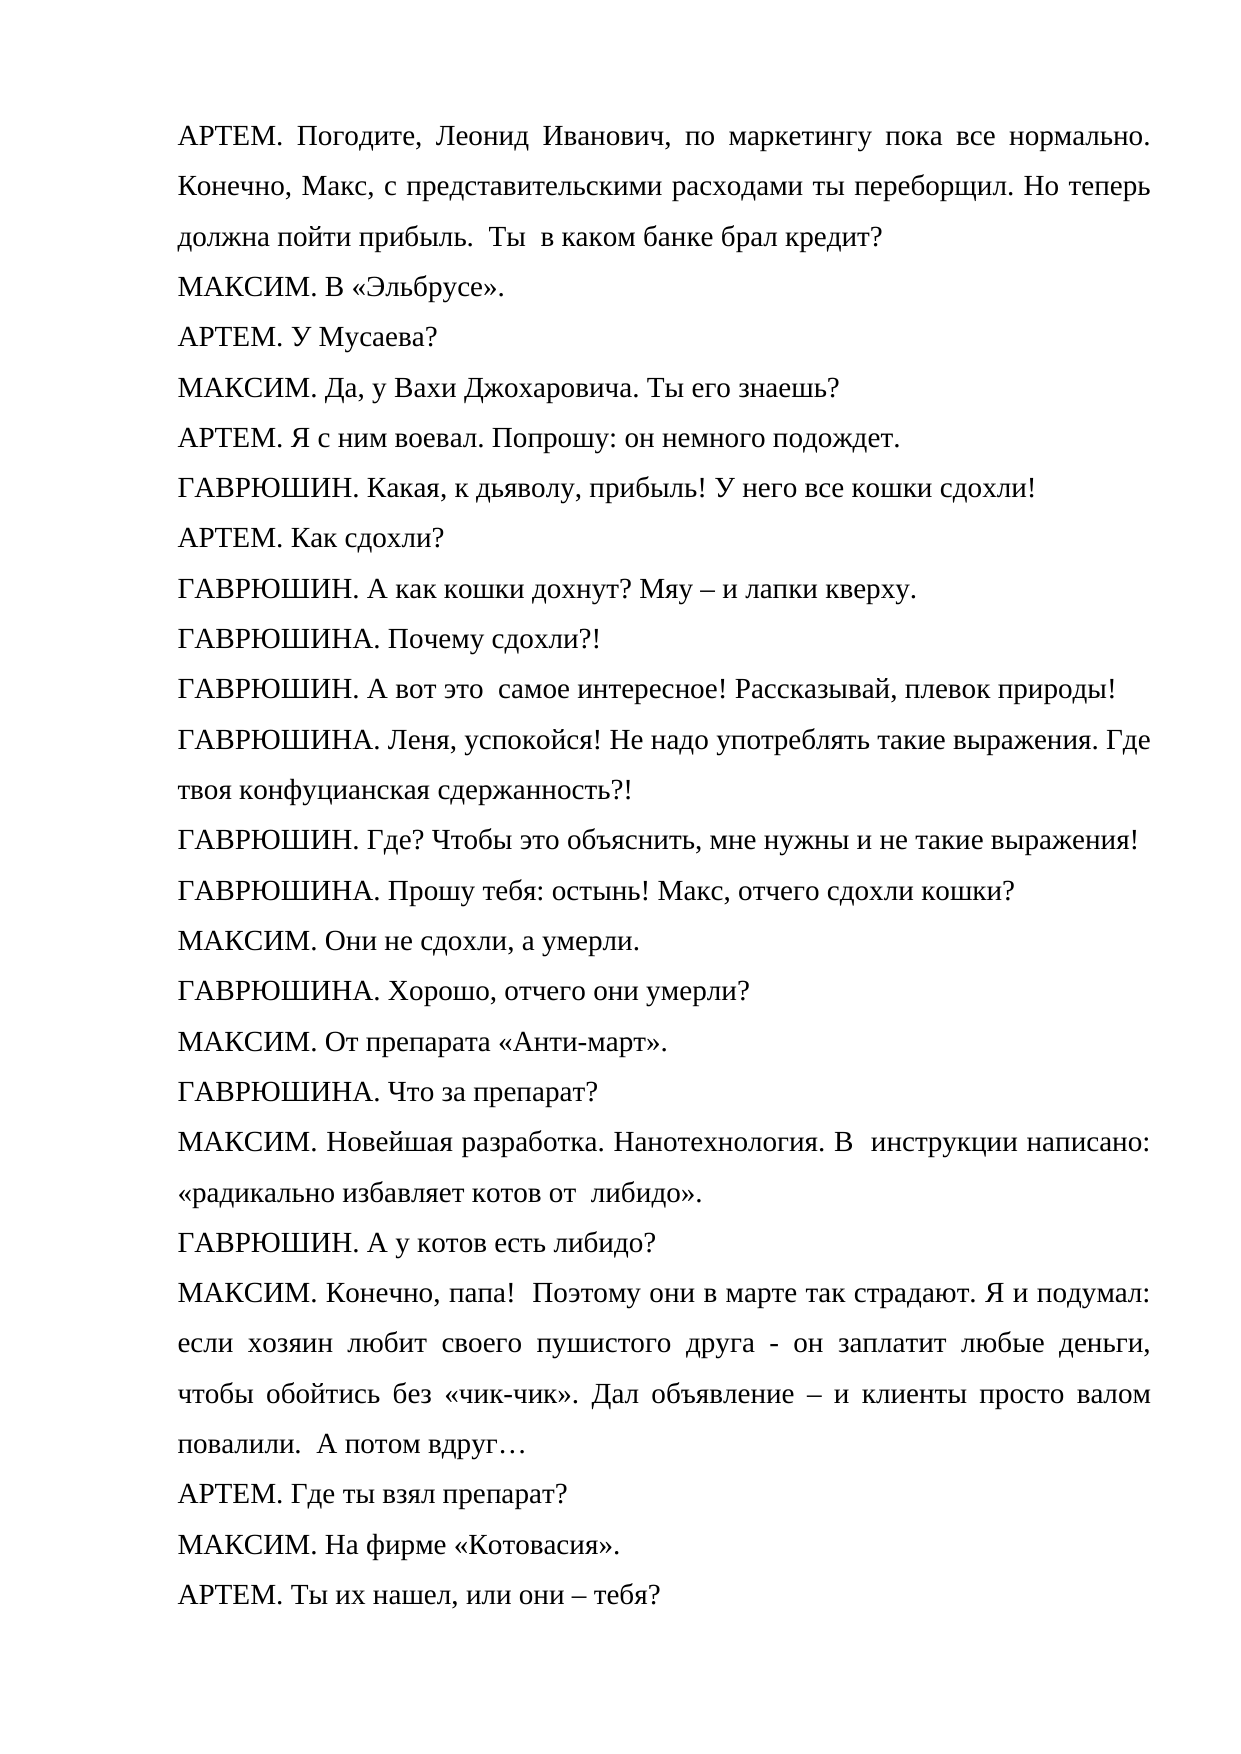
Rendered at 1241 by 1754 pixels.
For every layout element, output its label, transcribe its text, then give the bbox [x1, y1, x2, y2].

text АРТЕМ. Как сдохли? [177, 521, 1152, 554]
text МАКСИМ. Новейшая разработка. Нанотехнология. В инструкции написано: «радикально избавляет котов от либидо». [177, 1124, 1152, 1208]
text МАКСИМ. Да, у Вахи Джохаровича. Ты его знаешь? [177, 370, 1152, 403]
text ГАВРЮШИНА. Леня, успокойся! Не надо употреблять такие выражения. Где твоя конфуцианская сдержанность?! [177, 722, 1152, 806]
text МАКСИМ. На фирме «Котовасия». [177, 1527, 1152, 1560]
text МАКСИМ. Они не сдохли, а умерли. [177, 923, 1152, 957]
text АРТЕМ. Погодите, Леонид Иванович, по маркетингу пока все нормально. Конечно, Макс, с представительскими расходами ты переборщил. Но теперь должна пойти прибыль. Ты в каком банке брал кредит? [177, 118, 1152, 252]
text ГАВРЮШИН. А у котов есть либидо? [177, 1225, 1152, 1258]
text ГАВРЮШИН. А как кошки дохнут? Мяу – и лапки кверху. [177, 571, 1152, 604]
text АРТЕМ. Я с ним воевал. Попрошу: он немного подождет. [177, 420, 1152, 453]
text ГАВРЮШИНА. Хорошо, отчего они умерли? [177, 973, 1152, 1007]
text АРТЕМ. У Мусаева? [177, 319, 1152, 353]
text АРТЕМ. Ты их нашел, или они – тебя? [177, 1577, 1152, 1611]
text АРТЕМ. Где ты взял препарат? [177, 1477, 1152, 1510]
text ГАВРЮШИН. Где? Чтобы это объяснить, мне нужны и не такие выражения! [177, 822, 1152, 856]
text ГАВРЮШИН. Какая, к дьяволу, прибыль! У него все кошки сдохли! [177, 470, 1152, 504]
text МАКСИМ. От препарата «Анти-март». [177, 1024, 1152, 1057]
text ГАВРЮШИНА. Почему сдохли?! [177, 621, 1152, 655]
text МАКСИМ. Конечно, папа! Поэтому они в марте так страдают. Я и подумал: если хозяин любит своего пушистого друга - он заплатит любые деньги, чтобы обойтись без «чик-чик». Дал объявление – и клиенты просто валом повалили. А потом вдруг… [177, 1275, 1152, 1460]
text ГАВРЮШИНА. Что за препарат? [177, 1074, 1152, 1108]
text МАКСИМ. В «Эльбрусе». [177, 269, 1152, 303]
text ГАВРЮШИНА. Прошу тебя: остынь! Макс, отчего сдохли кошки? [177, 873, 1152, 906]
text ГАВРЮШИН. А вот это самое интересное! Рассказывай, плевок природы! [177, 672, 1152, 705]
